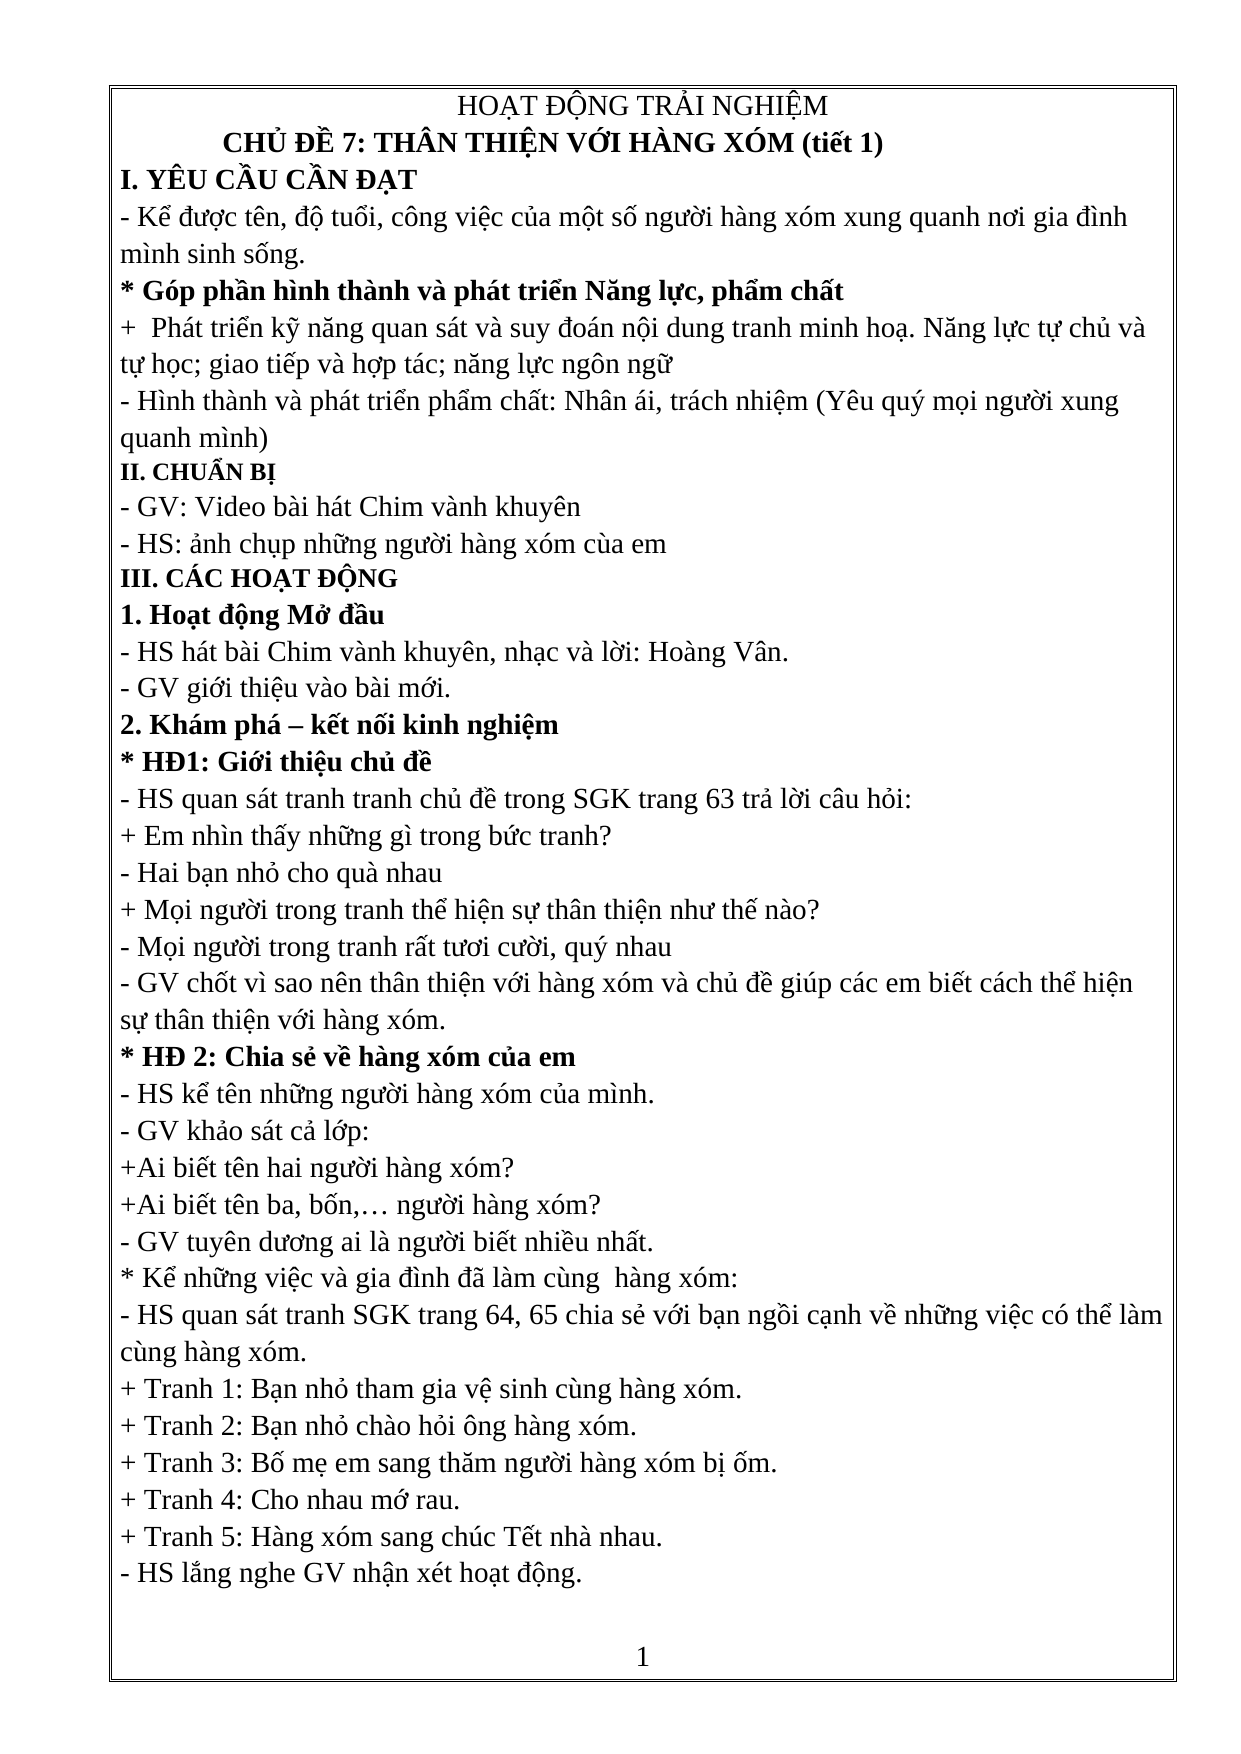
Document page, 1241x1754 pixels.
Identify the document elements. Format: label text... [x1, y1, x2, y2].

text - Kể được tên, độ tuổi, công việc của một số người hàng xóm xung quanh nơi gia đình mình sinh sống. [120, 199, 1165, 269]
text - Hình thành và phát triển phẩm chất: Nhân ái, trách nhiệm (Yêu quý mọi người xung quanh mình) [120, 383, 1165, 454]
text - HS lắng nghe GV nhận xét hoạt động. [120, 1556, 1165, 1589]
text - GV: Video bài hát Chim vành khuyên [120, 489, 1165, 522]
text * HĐ 2: Chia sẻ về hàng xóm của em [120, 1039, 1165, 1073]
text HOẠT ĐỘNG TRẢI NGHIỆM [120, 89, 1165, 122]
text * Góp phần hình thành và phát triển Năng lực, phẩm chất [120, 273, 1165, 306]
text - Hai bạn nhỏ cho quà nhau [120, 855, 1165, 888]
text - HS: ảnh chụp những người hàng xóm cùa em [120, 526, 1165, 559]
text - HS quan sát tranh SGK trang 64, 65 chia sẻ với bạn ngồi cạnh về những việc có thể làm cùng hàng xóm. [120, 1297, 1165, 1368]
text - HS hát bài Chim vành khuyên, nhạc và lời: Hoàng Vân. [120, 634, 1165, 667]
text * HĐ1: Giới thiệu chủ đề [120, 744, 1165, 778]
text + Tranh 3: Bố mẹ em sang thăm người hàng xóm bị ốm. [120, 1445, 1165, 1478]
text + Tranh 4: Cho nhau mớ rau. [120, 1482, 1165, 1515]
text + Em nhìn thấy những gì trong bức tranh? [120, 818, 1165, 852]
text + Tranh 5: Hàng xóm sang chúc Tết nhà nhau. [120, 1519, 1165, 1552]
text + Mọi người trong tranh thể hiện sự thân thiện như thế nào? [120, 892, 1165, 925]
text + Tranh 2: Bạn nhỏ chào hỏi ông hàng xóm. [120, 1408, 1165, 1442]
text - GV khảo sát cả lớp: [120, 1113, 1165, 1147]
text + Tranh 1: Bạn nhỏ tham gia vệ sinh cùng hàng xóm. [120, 1371, 1165, 1405]
text - GV chốt vì sao nên thân thiện với hàng xóm và chủ đề giúp các em biết cách thể hiện sự thân thiện với hàng xóm. [120, 966, 1165, 1036]
text * Kể những việc và gia đình đã làm cùng hàng xóm: [120, 1261, 1165, 1294]
text + Phát triển kỹ năng quan sát và suy đoán nội dung tranh minh hoạ. Năng lực tự chủ và tự học; giao tiếp và hợp tác; năng lực ngôn ngữ [120, 310, 1165, 380]
text +Ai biết tên hai người hàng xóm? [120, 1150, 1165, 1183]
text 2. Khám phá – kết nối kinh nghiệm [120, 707, 1165, 741]
text II. CHUẨN BỊ [120, 457, 1165, 486]
text - GV giới thiệu vào bài mới. [120, 671, 1165, 704]
text CHỦ ĐỀ 7: THÂN THIỆN VỚI HÀNG XÓM (tiết 1) [120, 125, 1165, 159]
text +Ai biết tên ba, bốn,… người hàng xóm? [120, 1187, 1165, 1220]
text I. YÊU CẦU CẦN ĐẠT [120, 162, 1165, 196]
text III. CÁC HOẠT ĐỘNG [120, 563, 1165, 594]
text - HS kể tên những người hàng xóm của mình. [120, 1076, 1165, 1110]
text - Mọi người trong tranh rất tươi cười, quý nhau [120, 929, 1165, 962]
text 1. Hoạt động Mở đầu [120, 597, 1165, 630]
text - GV tuyên dương ai là người biết nhiều nhất. [120, 1224, 1165, 1257]
text - HS quan sát tranh tranh chủ đề trong SGK trang 63 trả lời câu hỏi: [120, 781, 1165, 815]
